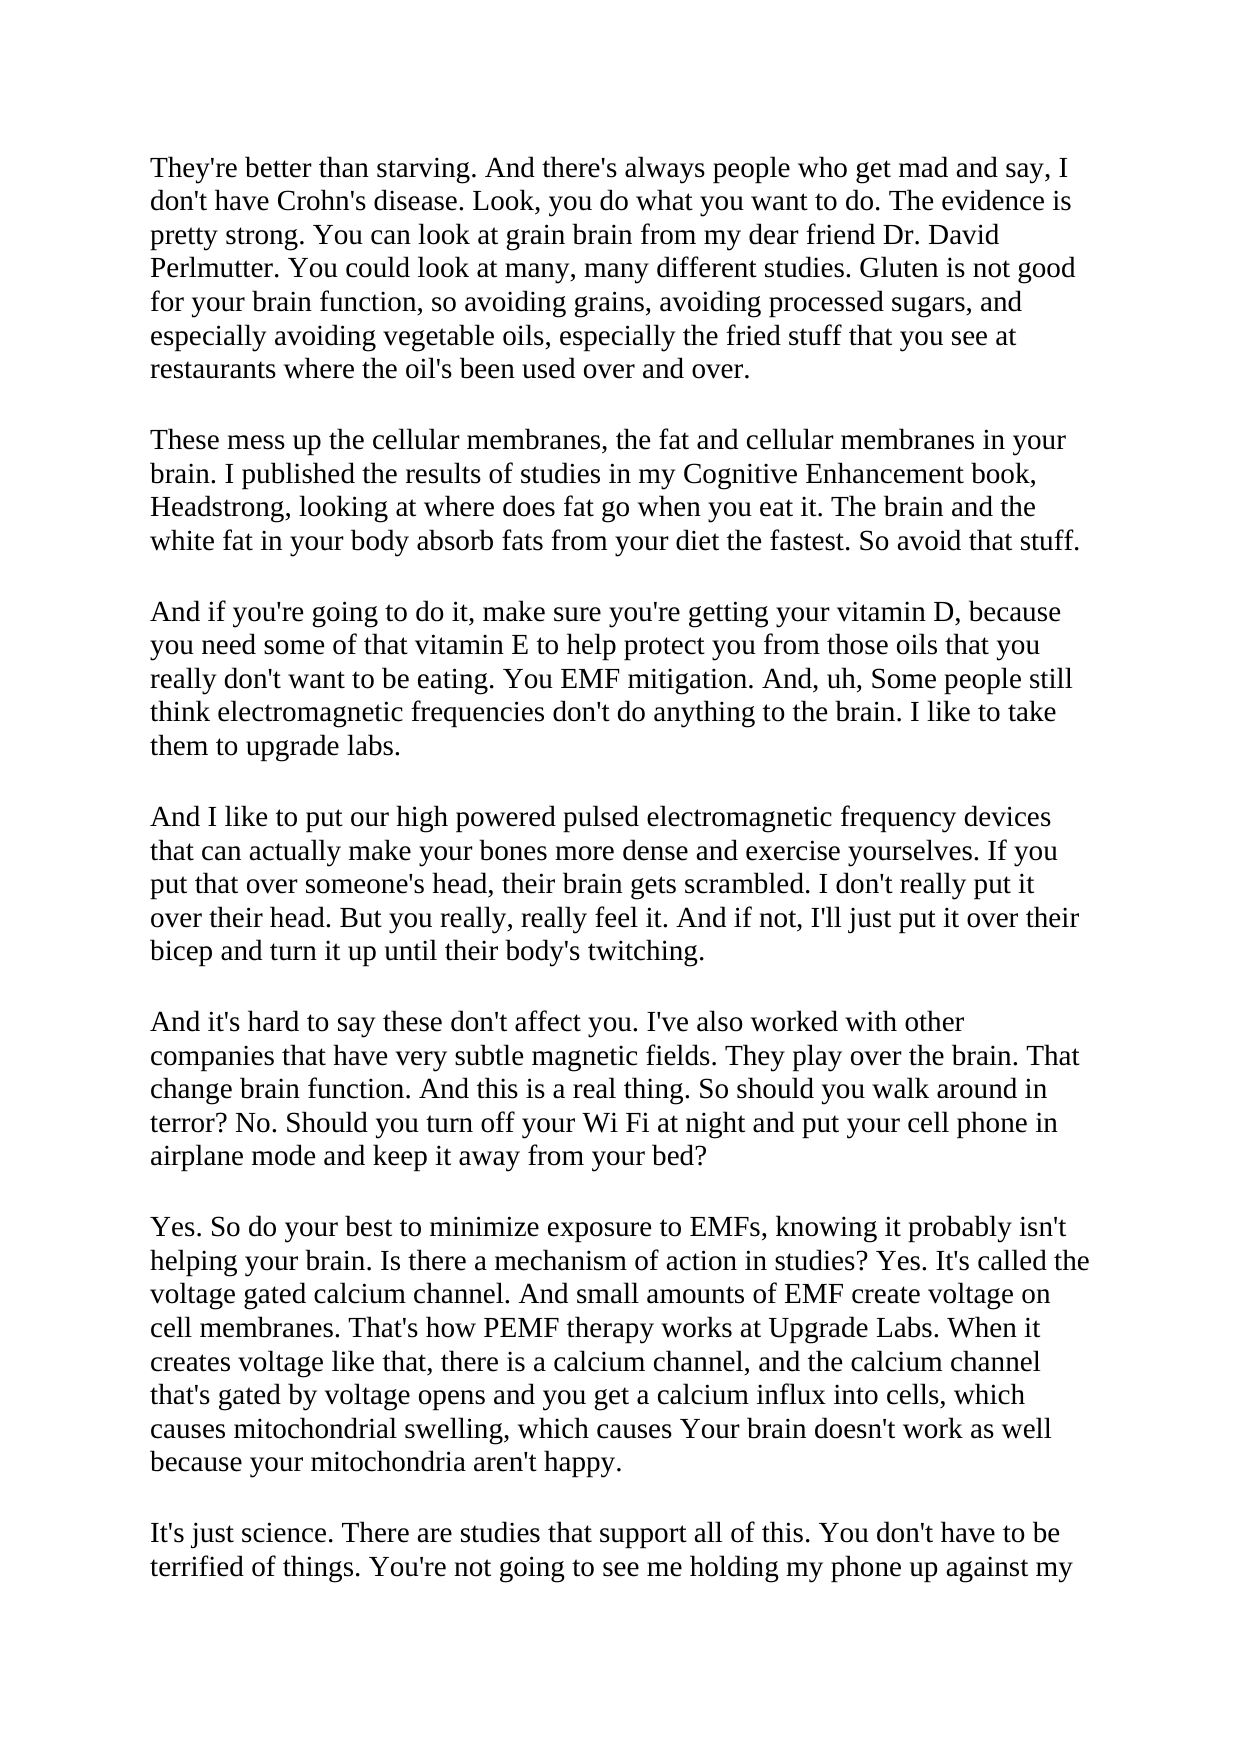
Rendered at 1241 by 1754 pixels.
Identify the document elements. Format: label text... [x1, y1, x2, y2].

text And if you're going to do it, make sure you're getting your vitamin D, because you need some of that vitamin E to help protect you from those oils that you really don't want to be eating. You EMF mitigation. And, uh, Some people still think electromagnetic frequencies don't do anything to the brain. I like to take them to upgrade labs. [150, 594, 1090, 762]
text They're better than starving. And there's always people who get mad and say, I don't have Crohn's disease. Look, you do what you want to do. The evidence is pretty strong. You can look at grain brain from my dear friend Dr. David Perlmutter. You could look at many, many different studies. Gluten is not good for your brain function, so avoiding grains, avoiding processed sugars, and especially avoiding vegetable oils, especially the fried stuff that you see at restaurants where the oil's been used over and over. [150, 150, 1090, 385]
text These mess up the cellular membranes, the fat and cellular membranes in your brain. I published the results of studies in my Cognitive Enhancement book, Headstrong, looking at where does fat go when you eat it. The brain and the white fat in your body absorb fats from your diet the fastest. So avoid that stuff. [150, 422, 1090, 556]
text Yes. So do your best to minimize exposure to EMFs, knowing it probably isn't helping your brain. Is there a mechanism of action in studies? Yes. It's called the voltage gated calcium channel. And small amounts of EMF create voltage on cell membranes. That's how PEMF therapy works at Upgrade Labs. When it creates voltage like that, there is a calcium channel, and the calcium channel that's gated by voltage opens and you get a calcium influx into cells, which causes mitochondrial swelling, which causes Your brain doesn't work as well because your mitochondria aren't happy. [150, 1209, 1090, 1478]
text And it's hard to say these don't affect you. I've also worked with other companies that have very subtle magnetic fields. They play over the brain. That change brain function. And this is a real thing. So should you walk around in terror? No. Should you turn off your Wi Fi at night and put your cell phone in airplane mode and keep it away from your bed? [150, 1004, 1090, 1172]
text And I like to put our high powered pulsed electromagnetic frequency devices that can actually make your bones more dense and exercise yourselves. If you put that over someone's head, their brain gets scrambled. I don't really put it over their head. But you really, really feel it. And if not, I'll just put it over their bicep and turn it up until their body's twitching. [150, 799, 1090, 967]
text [150, 1515, 1090, 1582]
